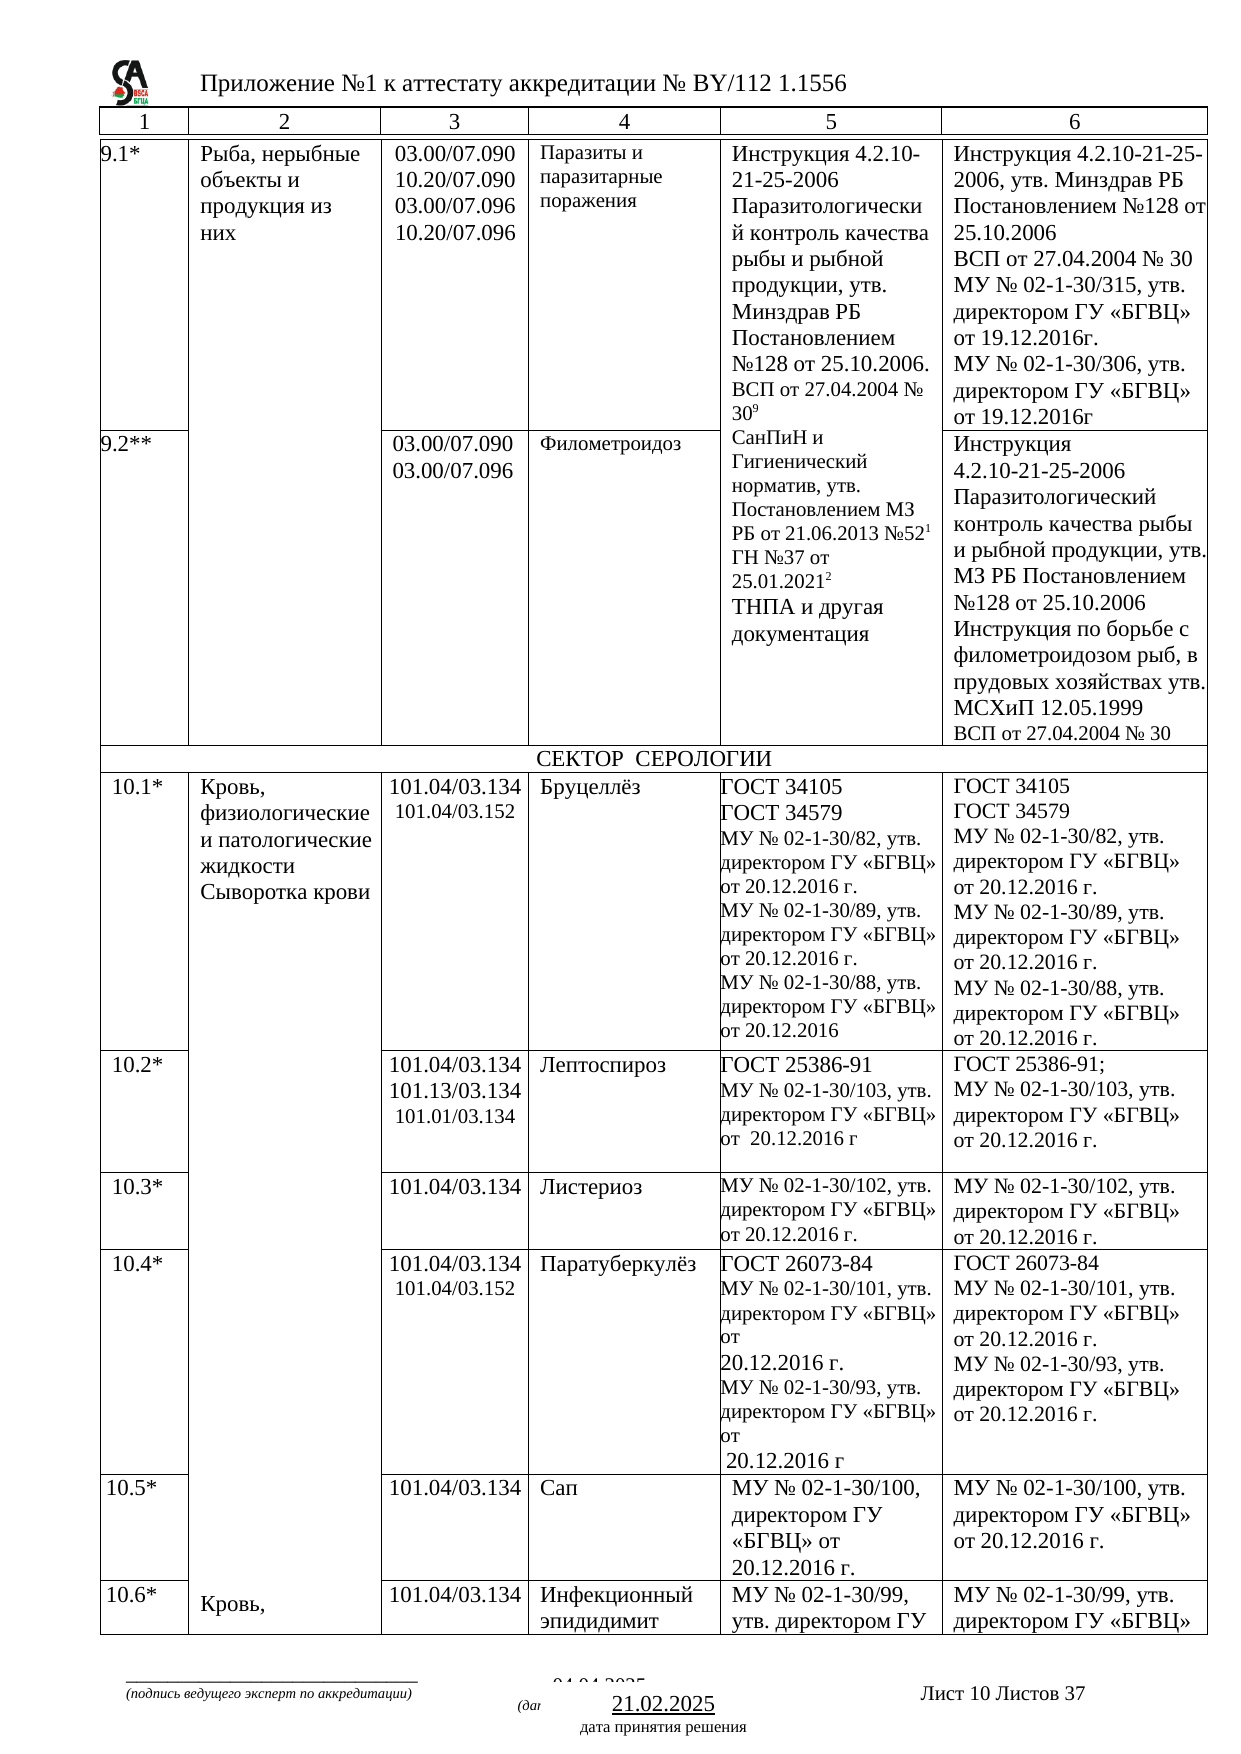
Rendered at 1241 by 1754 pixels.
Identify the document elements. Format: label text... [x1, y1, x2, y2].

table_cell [721, 1581, 942, 1634]
table_cell 10.3* [101, 1173, 188, 1249]
table_cell Лептоспироз [529, 1051, 720, 1172]
table_cell ГОСТ 26073-84 МУ № 02-1-30/101, утв. директором ГУ «БГВЦ» от 20.12.2016 г. МУ № 02-1-30/93, утв. директором ГУ «БГВЦ» от 20.12.2016 г. [943, 1250, 1207, 1473]
table_header Инструкция 4.2.10-21-25-2006 Паразитологический контроль качества рыбы и рыбной продукции, утв. Минздрав РБ Постановлением №128 от 25.10.2006. ВСП от 27.04.2004 № 309 СанПиН и Гигиенический норматив, утв. Постановлением МЗ РБ от 21.06.2013 №521 ГН №37 от 25.01.20212 ТНПА и другая документация [721, 140, 942, 744]
table_header 9.1* [101, 140, 188, 429]
table_cell Паратуберкулёз [529, 1250, 720, 1473]
table_cell ГОСТ 34105 ГОСТ 34579 МУ № 02-1-30/82, утв. директором ГУ «БГВЦ» от 20.12.2016 г. МУ № 02-1-30/89, утв. директором ГУ «БГВЦ» от 20.12.2016 г. МУ № 02-1-30/88, утв. директором ГУ «БГВЦ» от 20.12.2016 [721, 773, 942, 1050]
table_cell 101.04/03.134 [382, 1173, 528, 1249]
table_cell СЕКТОР СЕРОЛОГИИ [101, 746, 1207, 772]
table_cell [943, 1581, 1207, 1634]
table_cell 10.4* [101, 1250, 188, 1473]
table_cell 9.2** [101, 431, 188, 744]
table_header Инструкция 4.2.10-21-25-2006, утв. Минздрав РБ Постановлением №128 от 25.10.2006 ВСП от 27.04.2004 № 30 МУ № 02-1-30/315, утв. директором ГУ «БГВЦ» от 19.12.2016г. МУ № 02-1-30/306, утв. директором ГУ «БГВЦ» от 19.12.2016г [943, 140, 1207, 429]
table_cell МУ № 02-1-30/100, утв. директором ГУ «БГВЦ» от 20.12.2016 г. [943, 1475, 1207, 1580]
table_cell 101.04/03.134 101.04/03.152 [382, 773, 528, 1050]
table_cell 10.6* [101, 1581, 188, 1634]
table_cell 10.5* [101, 1475, 188, 1580]
table_header 03.00/07.090 10.20/07.090 03.00/07.096 10.20/07.096 [382, 140, 528, 429]
table_cell Инструкция 4.2.10-21-25-2006 Паразитологический контроль качества рыбы и рыбной продукции, утв. МЗ РБ Постановлением №128 от 25.10.2006 Инструкция по борьбе с филометроидозом рыб, в прудовых хозяйствах утв. МСХиП 12.05.1999 ВСП от 27.04.2004 № 30 [943, 431, 1207, 744]
table_cell Сап [529, 1475, 720, 1580]
table_header Паразиты и паразитарные поражения [529, 140, 720, 429]
table_cell 101.04/03.134 [382, 1581, 528, 1634]
table_cell ГОСТ 34105 ГОСТ 34579 МУ № 02-1-30/82, утв. директором ГУ «БГВЦ» от 20.12.2016 г. МУ № 02-1-30/89, утв. директором ГУ «БГВЦ» от 20.12.2016 г. МУ № 02-1-30/88, утв. директором ГУ «БГВЦ» от 20.12.2016 г. [943, 773, 1207, 1050]
table_cell Кровь, физиологические и патологические жидкости Сыворотка крови Кровь, физиологические и патологические жидкости Сыворотка крови [189, 773, 381, 1634]
table_cell ГОСТ 25386-91; МУ № 02-1-30/103, утв. директором ГУ «БГВЦ» от 20.12.2016 г. [943, 1051, 1207, 1172]
table_cell Филометроидоз [529, 431, 720, 744]
table_cell 101.04/03.134 101.13/03.134 101.01/03.134 [382, 1051, 528, 1172]
picture [111, 59, 149, 106]
table_cell Бруцеллёз [529, 773, 720, 1050]
table_cell 10.2* [101, 1051, 188, 1172]
table_cell Листериоз [529, 1173, 720, 1249]
table_cell 101.04/03.134 101.04/03.152 [382, 1250, 528, 1473]
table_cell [529, 1581, 720, 1634]
table_cell МУ № 02-1-30/102, утв. директором ГУ «БГВЦ» от 20.12.2016 г. [943, 1173, 1207, 1249]
table_cell МУ № 02-1-30/102, утв. директором ГУ «БГВЦ» от 20.12.2016 г. [721, 1173, 942, 1249]
table_cell 10.1* [101, 773, 188, 1050]
table_cell МУ № 02-1-30/100, директором ГУ «БГВЦ» от 20.12.2016 г. [721, 1475, 942, 1580]
table_cell 101.04/03.134 [382, 1475, 528, 1580]
table_header Рыба, нерыбные объекты и продукция из них [189, 140, 381, 744]
table_cell 03.00/07.090 03.00/07.096 [382, 431, 528, 744]
table_cell ГОСТ 25386-91 МУ № 02-1-30/103, утв. директором ГУ «БГВЦ» от 20.12.2016 г [721, 1051, 942, 1172]
table_cell ГОСТ 26073-84 МУ № 02-1-30/101, утв. директором ГУ «БГВЦ» от 20.12.2016 г. МУ № 02-1-30/93, утв. директором ГУ «БГВЦ» от 20.12.2016 г [721, 1250, 942, 1473]
